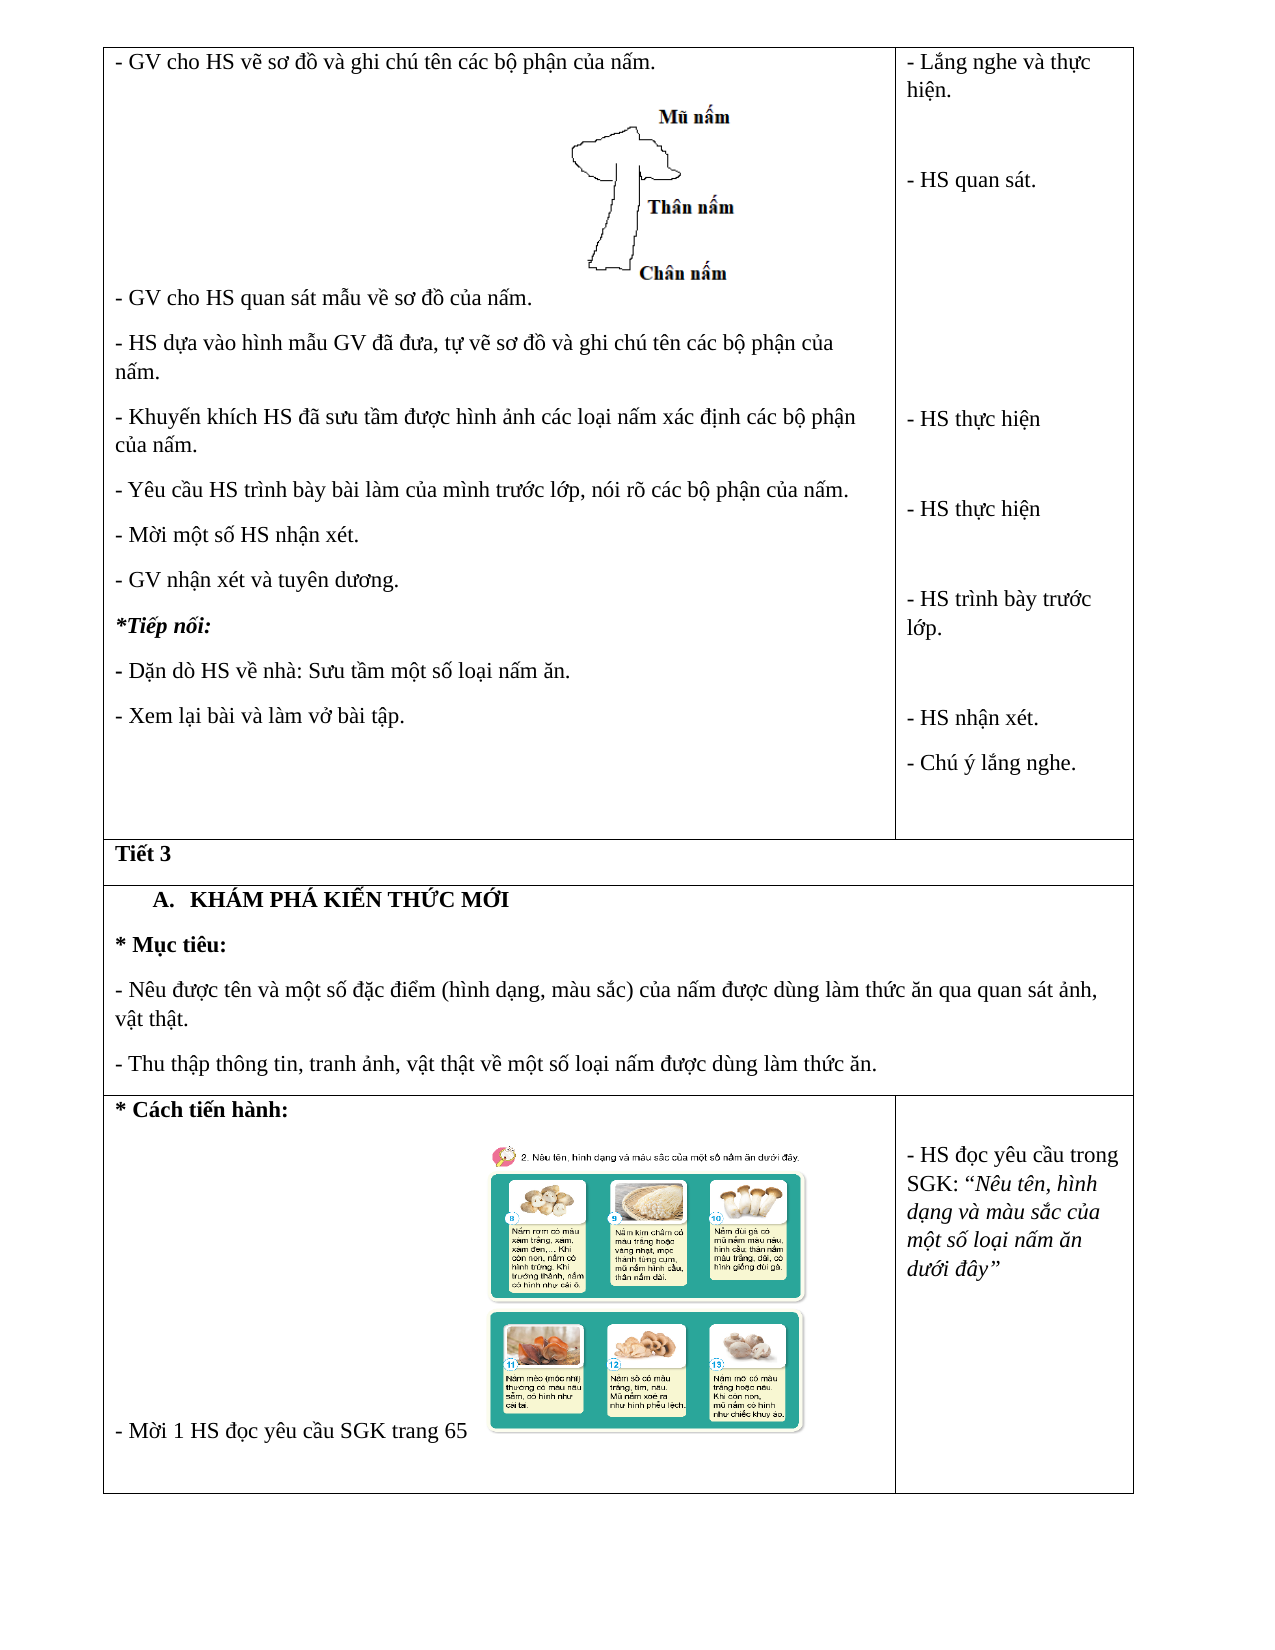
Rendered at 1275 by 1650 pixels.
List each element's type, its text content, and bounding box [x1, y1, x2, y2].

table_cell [896, 1096, 1133, 1493]
table_cell KHÁM PHÁ KIẾN THỨC MỚI * Mục tiêu: - Nêu được tên và một số đặc điểm (hình dạng, màu sắc) của nấm được dùng làm thức ăn qua quan sát ảnh, vật thật. - Thu thập thông tin, tranh ảnh, vật thật về một số loại nấm được dùng làm thức ăn. [104, 886, 1133, 1095]
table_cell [896, 48, 1133, 839]
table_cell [104, 48, 895, 839]
picture [467, 1141, 826, 1439]
table_cell Tiết 3 [104, 840, 1133, 885]
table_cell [104, 1096, 895, 1493]
picture [532, 93, 771, 306]
